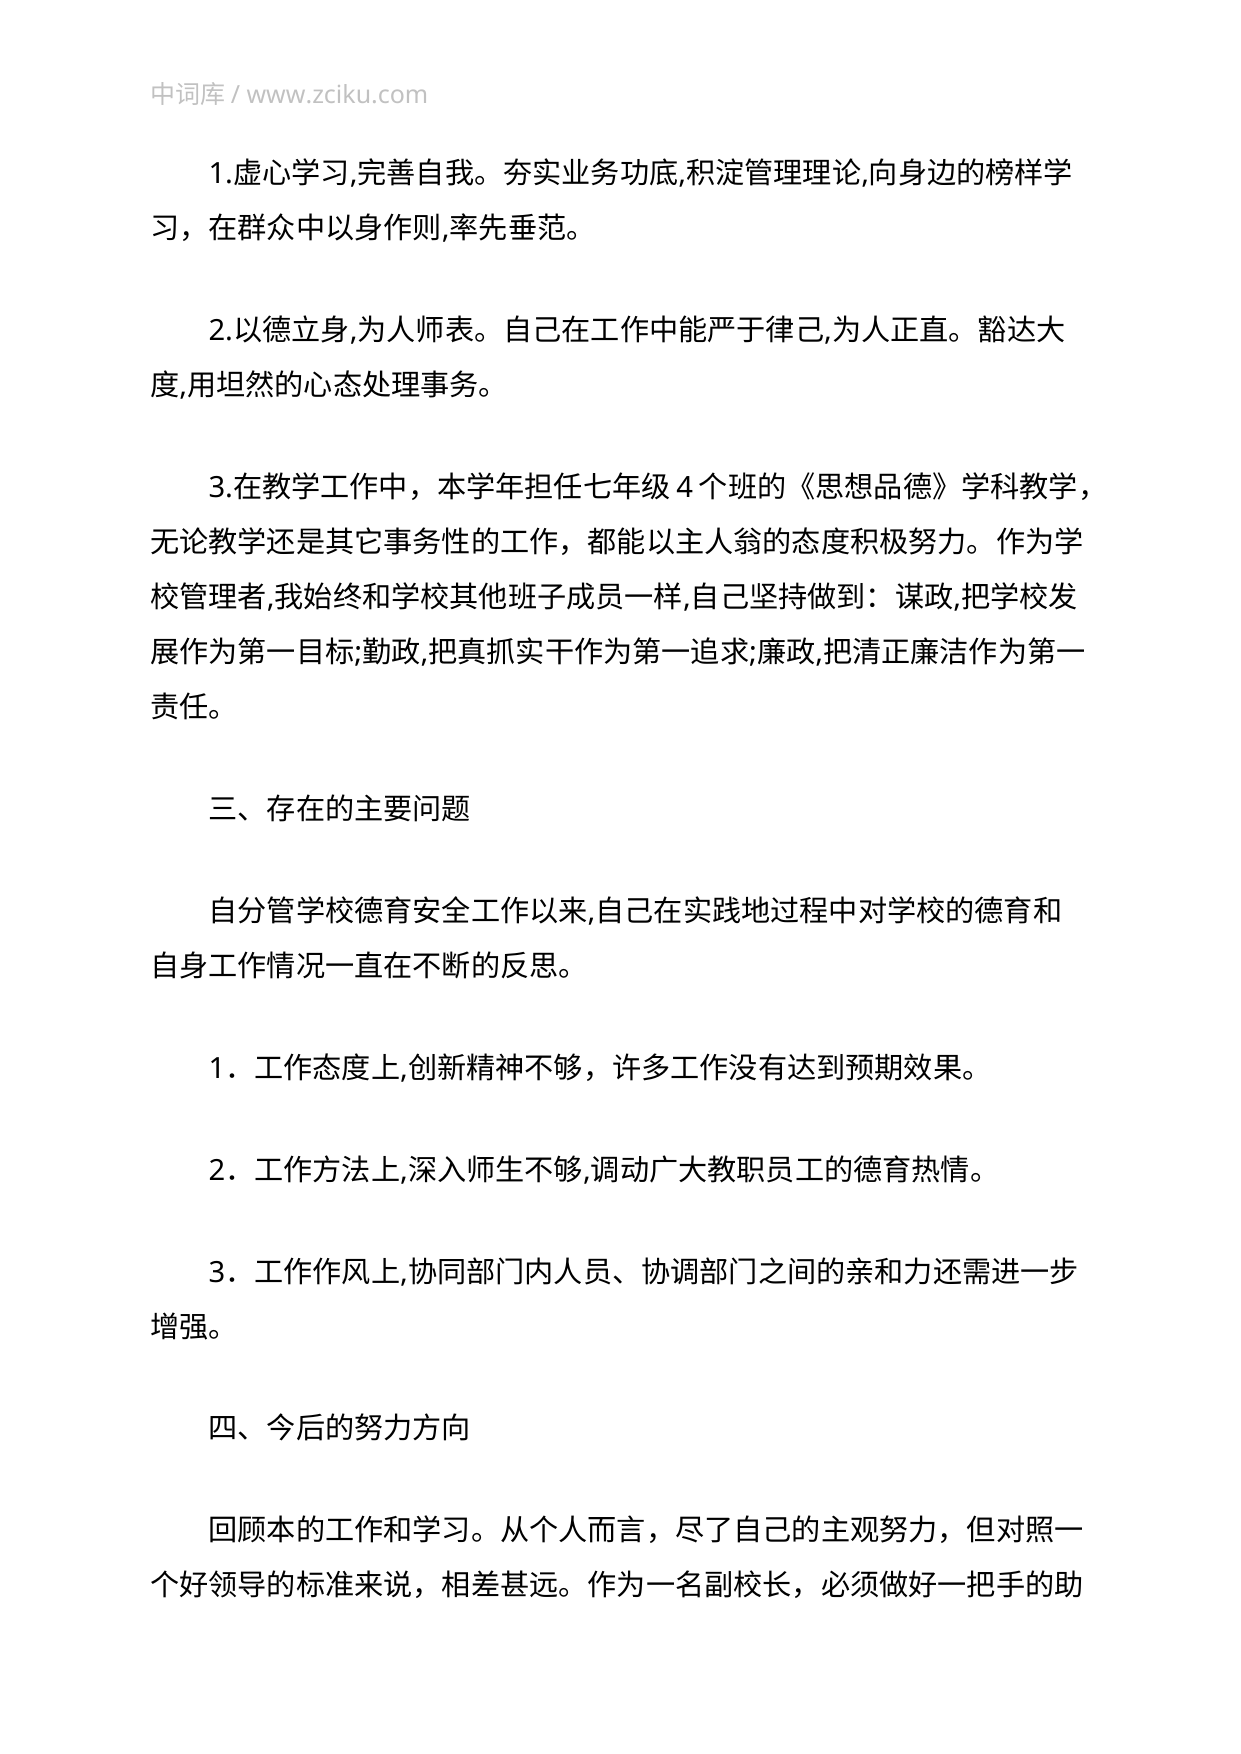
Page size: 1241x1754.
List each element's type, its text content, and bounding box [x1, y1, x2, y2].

text 1.虚心学习,完善自我。夯实业务功底,积淀管理理论,向身边的榜样学习，在群众中以身作则,率先垂范。 [150, 150, 1090, 247]
text 2．工作方法上,深入师生不够,调动广大教职员工的德育热情。 [150, 1146, 1090, 1188]
text 1．工作态度上,创新精神不够，许多工作没有达到预期效果。 [150, 1044, 1090, 1087]
text 自分管学校德育安全工作以来,自己在实践地过程中对学校的德育和自身工作情况一直在不断的反思。 [150, 887, 1090, 985]
text 3．工作作风上,协同部门内人员、协调部门之间的亲和力还需进一步增强。 [150, 1248, 1090, 1345]
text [150, 1507, 1090, 1604]
text 四、今后的努力方向 [150, 1405, 1090, 1447]
text 三、存在的主要问题 [150, 786, 1090, 828]
text 3.在教学工作中，本学年担任七年级4个班的《思想品德》学科教学，无论教学还是其它事务性的工作，都能以主人翁的态度积极努力。作为学校管理者,我始终和学校其他班子成员一样,自己坚持做到：谋政,把学校发展作为第一目标;勤政,把真抓实干作为第一追求;廉政,把清正廉洁作为第一责任。 [150, 464, 1090, 726]
text 2.以德立身,为人师表。自己在工作中能严于律己,为人正直。豁达大度,用坦然的心态处理事务。 [150, 307, 1090, 404]
